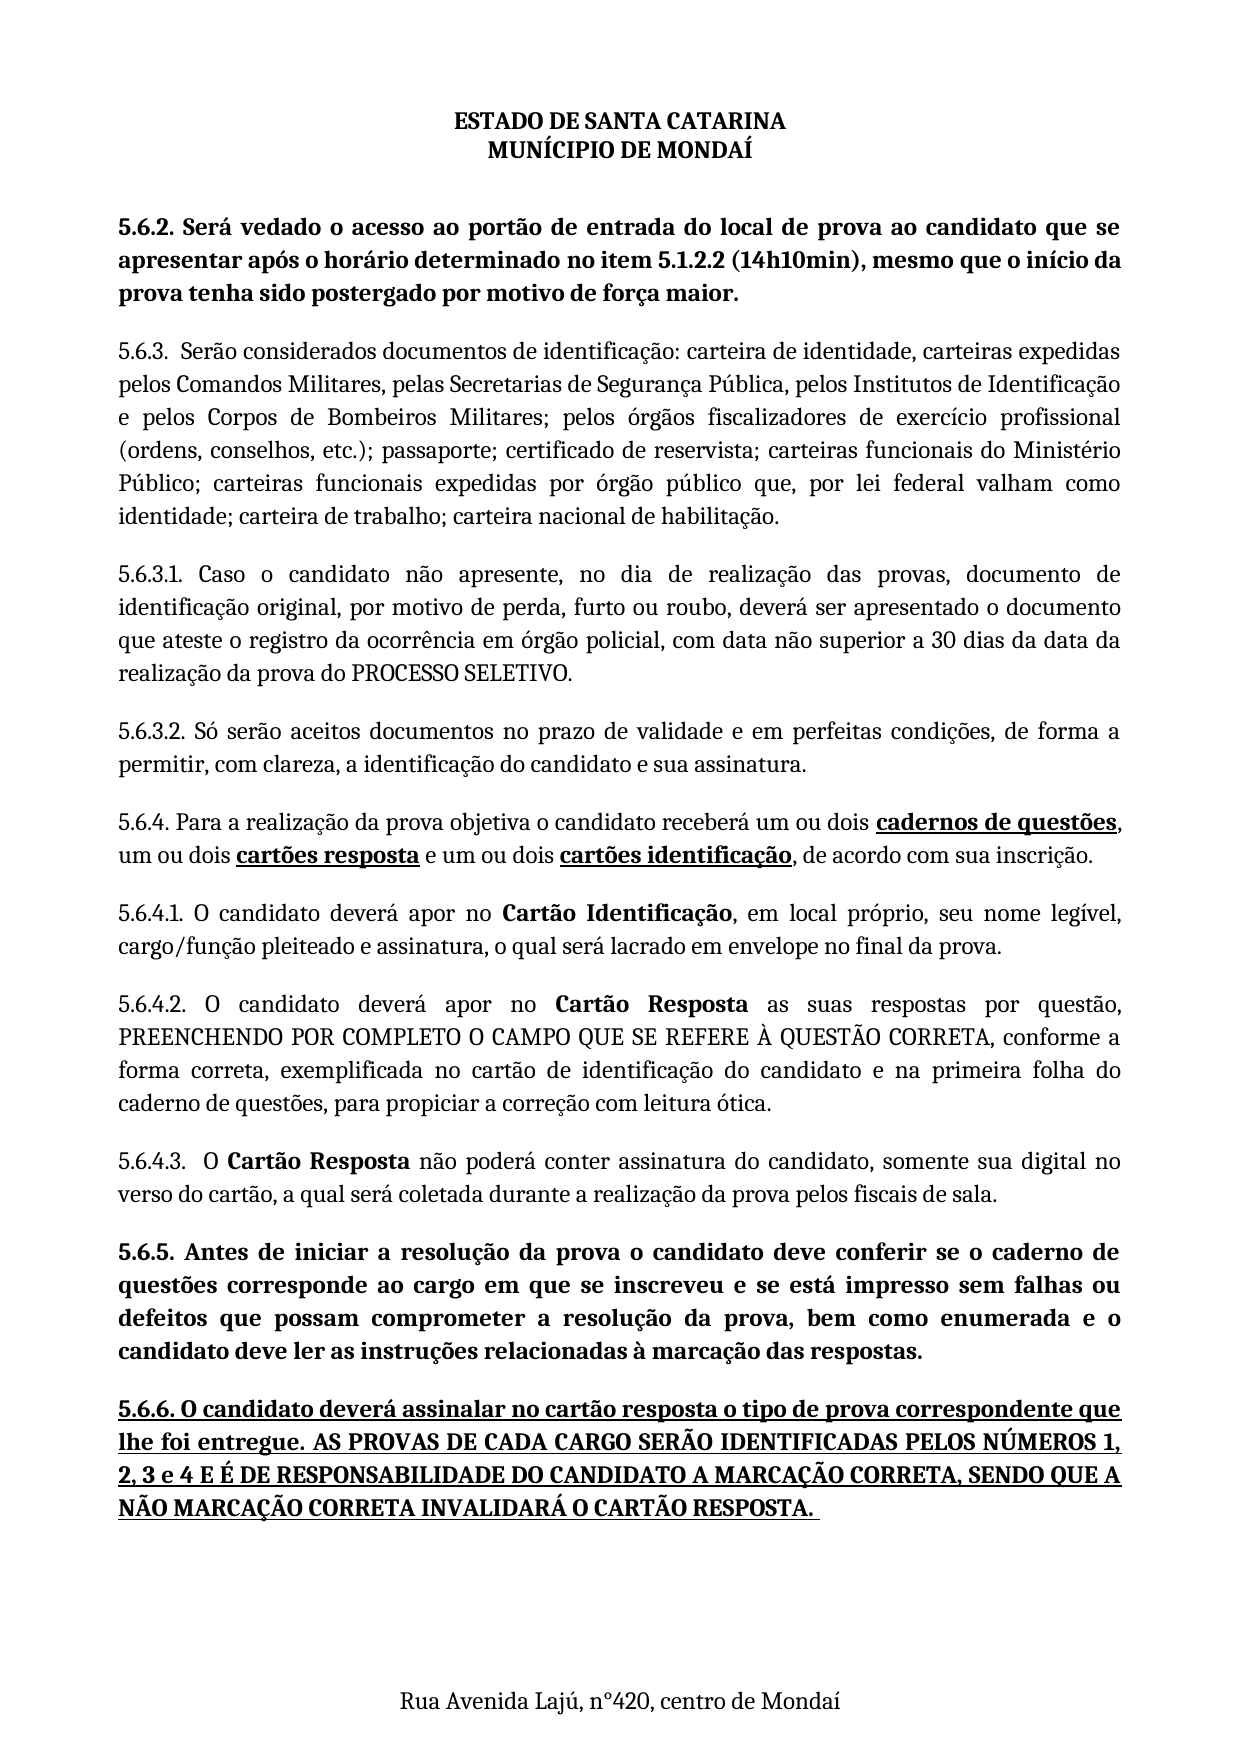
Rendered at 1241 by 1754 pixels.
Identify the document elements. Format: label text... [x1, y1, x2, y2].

text 5.6.2. Será vedado o acesso ao portão de entrada do local de prova ao candidato que se apresentar após o horário determinado no item 5.1.2.2 (14h10min), mesmo que o início da prova tenha sido postergado por motivo de força maior. [118, 213, 1122, 307]
text 5.6.4.3. O Cartão Resposta não poderá conter assinatura do candidato, somente sua digital no verso do cartão, a qual será coletada durante a realização da prova pelos fiscais de sala. [118, 1147, 1122, 1209]
text 5.6.4.1. O candidato deverá apor no Cartão Identificação, em local próprio, seu nome legível, cargo/função pleiteado e assinatura, o qual será lacrado em envelope no final da prova. [118, 899, 1122, 961]
text 5.6.3. Serão considerados documentos de identificação: carteira de identidade, carteiras expedidas pelos Comandos Militares, pelas Secretarias de Segurança Pública, pelos Institutos de Identificação e pelos Corpos de Bombeiros Militares; pelos órgãos fiscalizadores de exercício profissional (ordens, conselhos, etc.); passaporte; certificado de reservista; carteiras funcionais do Ministério Público; carteiras funcionais expedidas por órgão público que, por lei federal valham como identidade; carteira de trabalho; carteira nacional de habilitação. [118, 337, 1122, 531]
text 5.6.6. O candidato deverá assinalar no cartão resposta o tipo de prova correspondente que lhe foi entregue. AS PROVAS DE CADA CARGO SERÃO IDENTIFICADAS PELOS NÚMEROS 1, 2, 3 e 4 E É DE RESPONSABILIDADE DO CANDIDATO A MARCAÇÃO CORRETA, SENDO QUE A NÃO MARCAÇÃO CORRETA INVALIDARÁ O CARTÃO RESPOSTA. [118, 1421, 1122, 1453]
text 5.6.6. O candidato deverá assinalar no cartão resposta o tipo de prova correspondente que lhe foi entregue. AS PROVAS DE CADA CARGO SERÃO IDENTIFICADAS PELOS NÚMEROS 1, 2, 3 e 4 E É DE RESPONSABILIDADE DO CANDIDATO A MARCAÇÃO CORRETA, SENDO QUE A NÃO MARCAÇÃO CORRETA INVALIDARÁ O CARTÃO RESPOSTA. [118, 1454, 1122, 1485]
text 5.6.3.1. Caso o candidato não apresente, no dia de realização das provas, documento de identificação original, por motivo de perda, furto ou roubo, deverá ser apresentado o documento que ateste o registro da ocorrência em órgão policial, com data não superior a 30 dias da data da realização da prova do PROCESSO SELETIVO. [118, 560, 1122, 688]
text 5.6.4. Para a realização da prova objetiva o candidato receberá um ou dois cadernos de questões, um ou dois cartões resposta e um ou dois cartões identificação, de acordo com sua inscrição. [118, 808, 1122, 870]
text 5.6.5. Antes de iniciar a resolução da prova o candidato deve conferir se o caderno de questões corresponde ao cargo em que se inscreveu e se está impresso sem falhas ou defeitos que possam comprometer a resolução da prova, bem como enumerada e o candidato deve ler as instruções relacionadas à marcação das respostas. [118, 1238, 1122, 1366]
text 5.6.4.2. O candidato deverá apor no Cartão Resposta as suas respostas por questão, PREENCHENDO POR COMPLETO O CAMPO QUE SE REFERE À QUESTÃO CORRETA, conforme a forma correta, exemplificada no cartão de identificação do candidato e na primeira folha do caderno de questões, para propiciar a correção com leitura ótica. [118, 990, 1122, 1118]
text 5.6.3.2. Só serão aceitos documentos no prazo de validade e em perfeitas condições, de forma a permitir, com clareza, a identificação do candidato e sua assinatura. [118, 717, 1122, 779]
text 5.6.6. O candidato deverá assinalar no cartão resposta o tipo de prova correspondente que lhe foi entregue. AS PROVAS DE CADA CARGO SERÃO IDENTIFICADAS PELOS NÚMEROS 1, 2, 3 e 4 E É DE RESPONSABILIDADE DO CANDIDATO A MARCAÇÃO CORRETA, SENDO QUE A NÃO MARCAÇÃO CORRETA INVALIDARÁ O CARTÃO RESPOSTA. [118, 1487, 1122, 1523]
text 5.6.6. O candidato deverá assinalar no cartão resposta o tipo de prova correspondente que lhe foi entregue. AS PROVAS DE CADA CARGO SERÃO IDENTIFICADAS PELOS NÚMEROS 1, 2, 3 e 4 E É DE RESPONSABILIDADE DO CANDIDATO A MARCAÇÃO CORRETA, SENDO QUE A NÃO MARCAÇÃO CORRETA INVALIDARÁ O CARTÃO RESPOSTA. [118, 1395, 1122, 1419]
